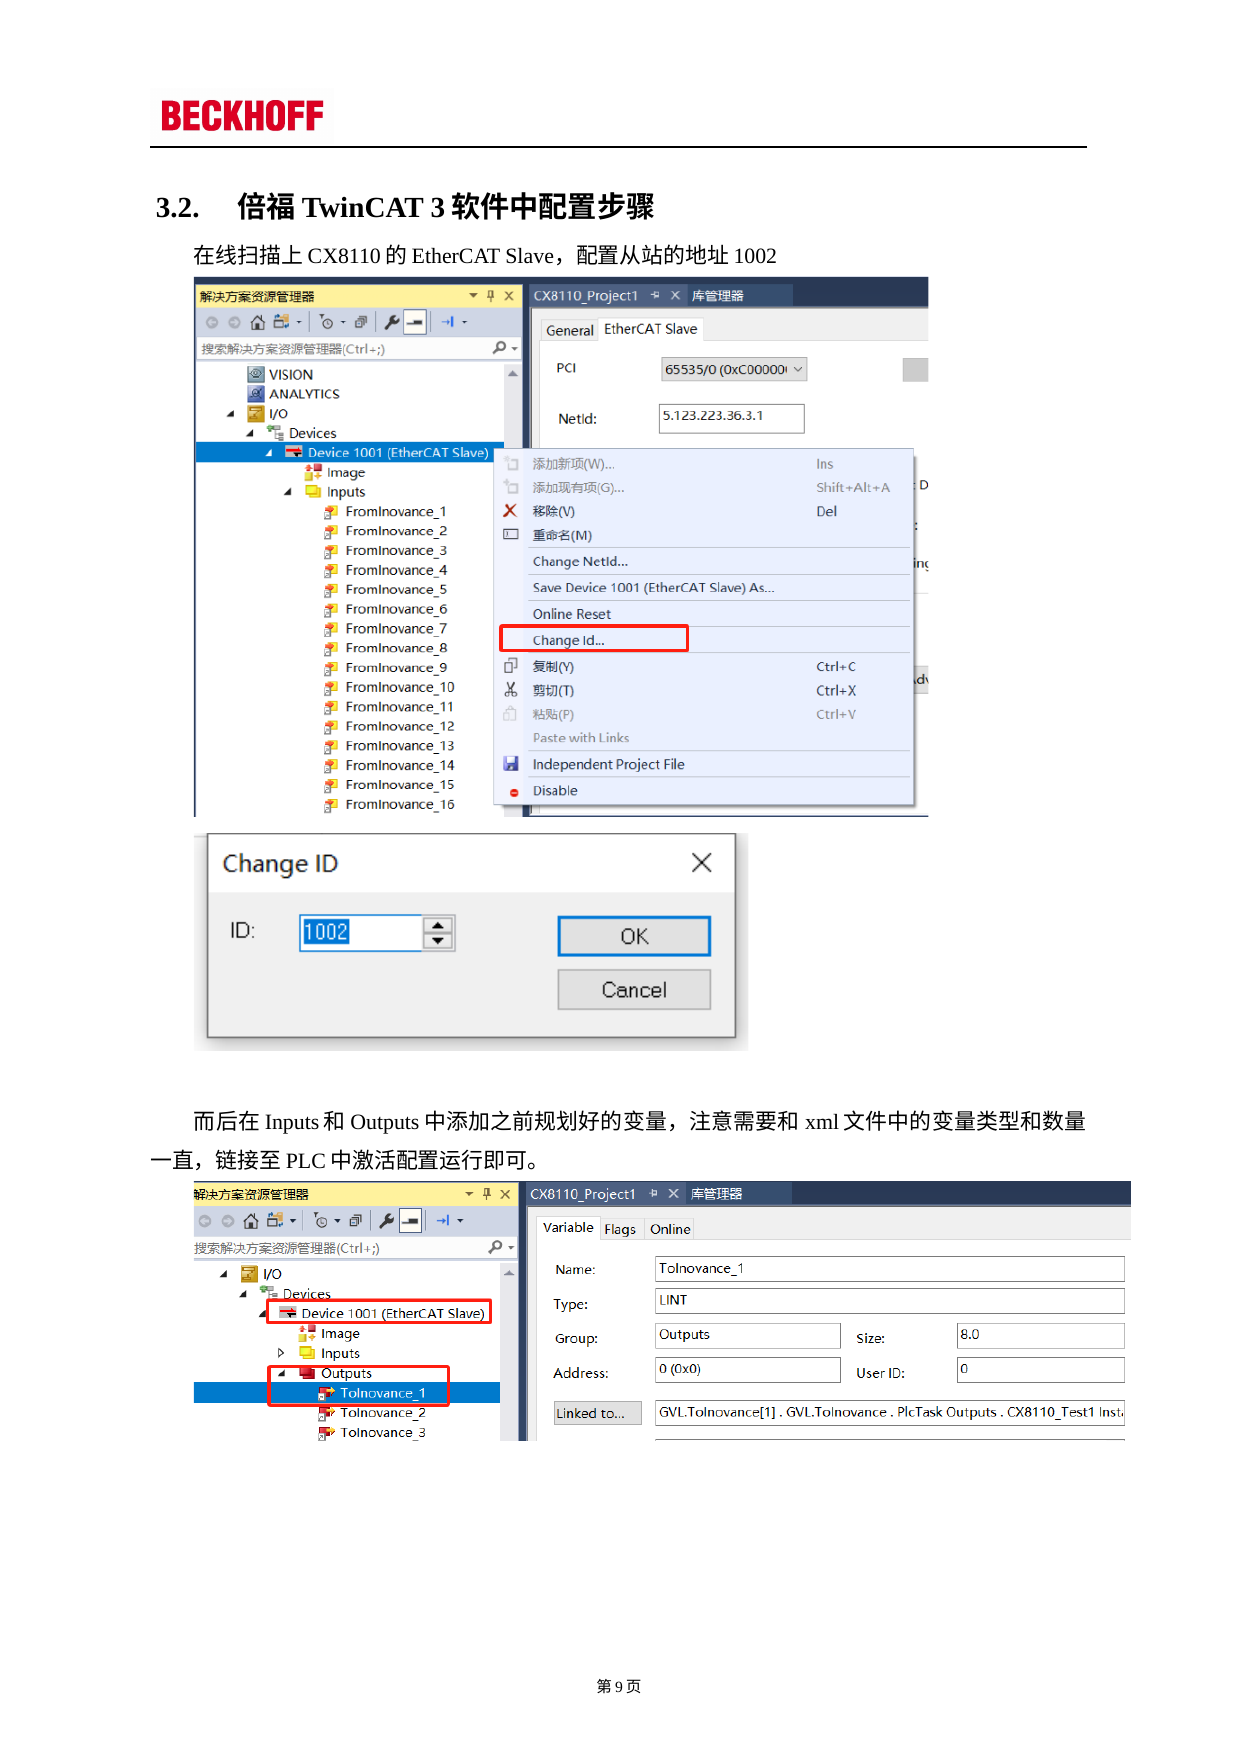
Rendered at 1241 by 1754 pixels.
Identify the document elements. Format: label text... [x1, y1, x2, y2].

picture [193, 276, 929, 817]
picture [150, 88, 334, 144]
text 在线扫描上CX8110的EtherCAT Slave，配置从站的地址1002 [150, 237, 1087, 270]
subtitle 倍福TwinCAT 3软件中配置步骤 [156, 172, 1087, 237]
text 而后在Inputs和Outputs中添加之前规划好的变量，注意需要和xml文件中的变量类型和数量一直，链接至PLC中激活配置运行即可。 [150, 1104, 1087, 1175]
picture [193, 1181, 1131, 1441]
picture [193, 833, 749, 1051]
